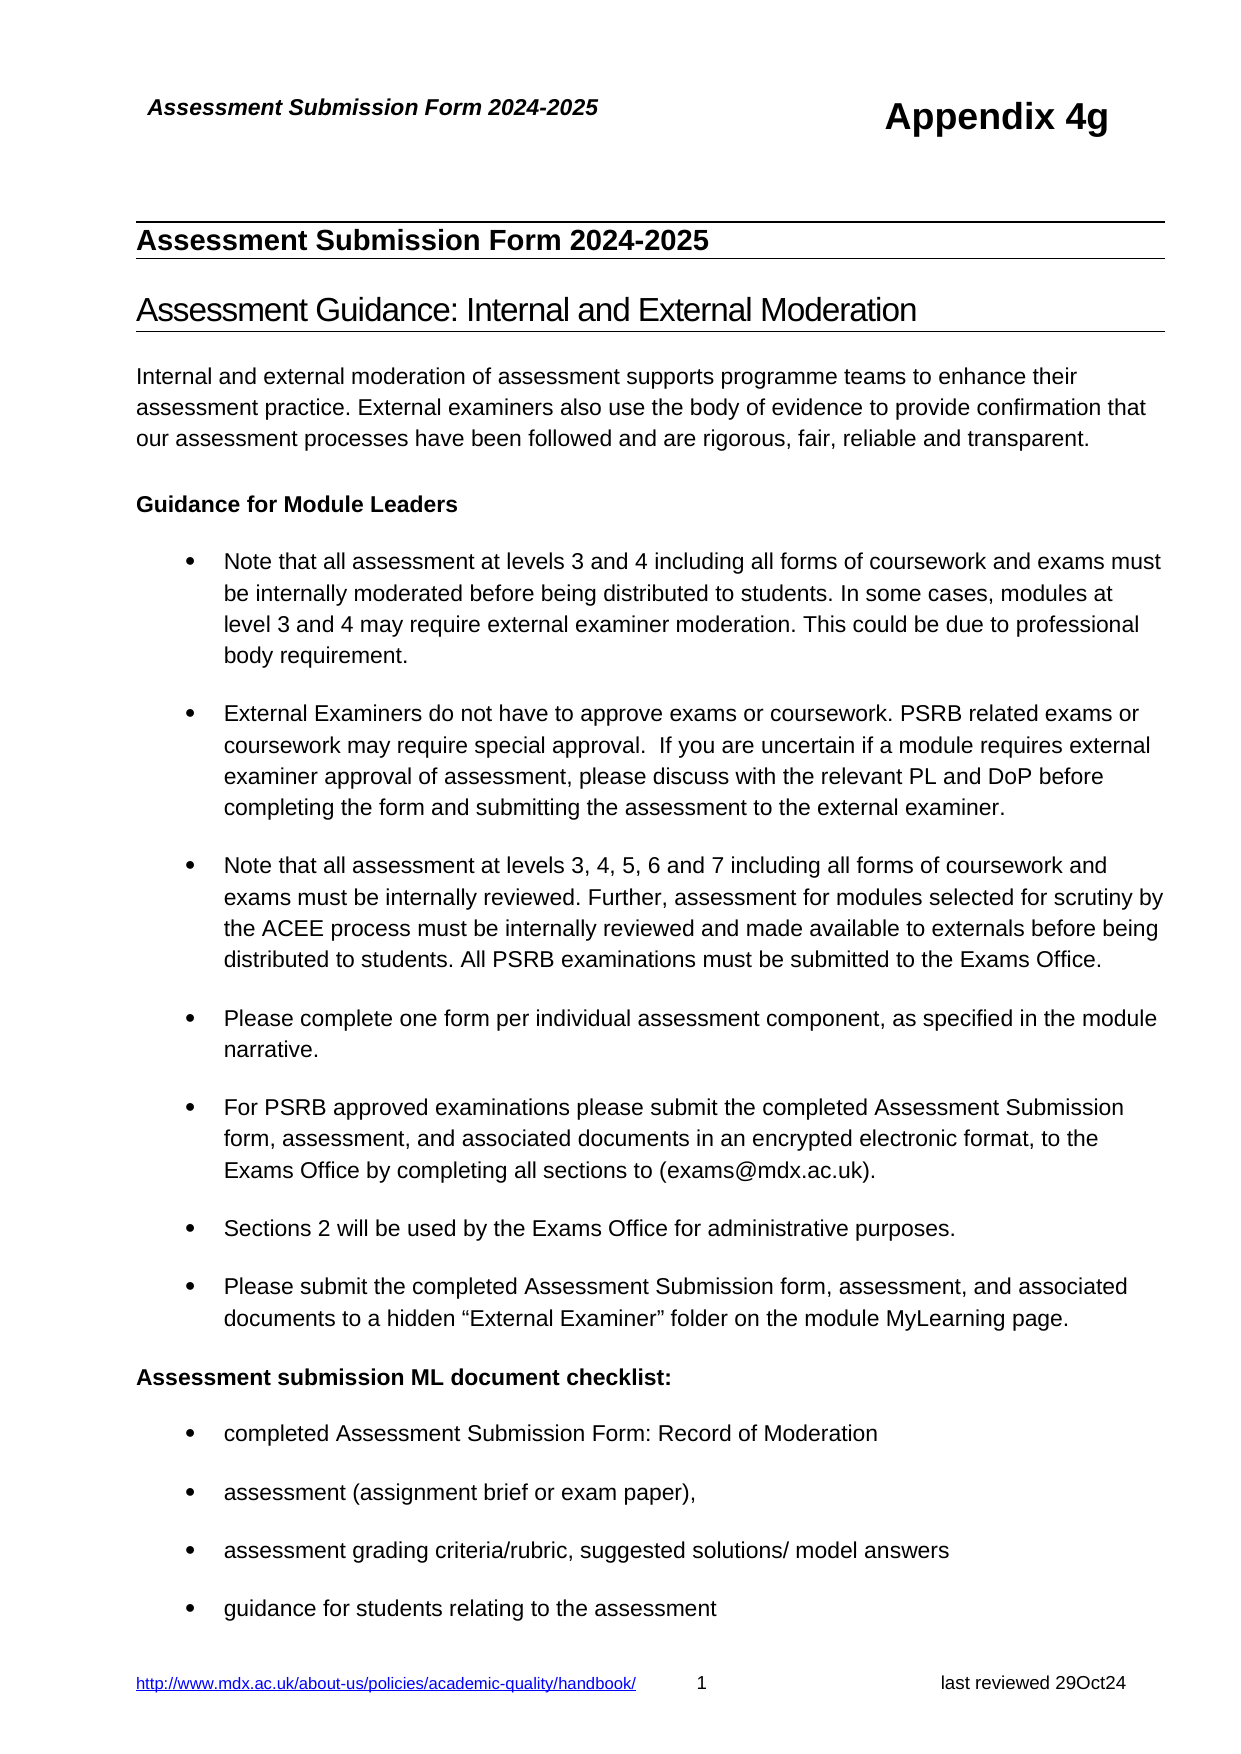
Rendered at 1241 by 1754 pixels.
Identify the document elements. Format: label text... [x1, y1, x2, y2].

list External Examiners do not have to approve exams or coursework. PSRB related exams or coursework may require special approval. If you are uncertain if a module requires external examiner approval of assessment, please discuss with the relevant PL and DoP before completing the form and submitting the assessment to the external examiner. [186, 697, 1165, 822]
list guidance for students relating to the assessment [186, 1592, 1165, 1623]
list For PSRB approved examinations please submit the completed Assessment Submission form, assessment, and associated documents in an encrypted electronic format, to the Exams Office by completing all sections to (exams@mdx.ac.uk). [186, 1091, 1165, 1184]
list completed Assessment Submission Form: Record of Moderation [186, 1417, 1165, 1448]
title Assessment Guidance: Internal and External Moderation [136, 290, 1165, 331]
text Assessment submission ML document checklist: [136, 1363, 1165, 1390]
list Please complete one form per individual assessment component, as specified in the module narrative. [186, 1001, 1165, 1063]
list Note that all assessment at levels 3 and 4 including all forms of coursework and exams must be internally moderated before being distributed to students. In some cases, modules at level 3 and 4 may require external examiner moderation. This could be due to professional body requirement. [186, 545, 1165, 670]
list Please submit the completed Assessment Submission form, assessment, and associated documents to a hidden “External Examiner” folder on the module MyLearning page. [186, 1270, 1165, 1332]
list Sections 2 will be used by the Exams Office for administrative purposes. [186, 1211, 1165, 1243]
text Internal and external moderation of assessment supports programme teams to enhance their assessment practice. External examiners also use the body of evidence to provide confirmation that our assessment processes have been followed and are rigorous, fair, reliable and transparent. [136, 359, 1165, 453]
list assessment grading criteria/rubric, suggested solutions/ model answers [186, 1533, 1165, 1565]
list Note that all assessment at levels 3, 4, 5, 6 and 7 including all forms of coursework and exams must be internally reviewed. Further, assessment for modules selected for scrutiny by the ACEE process must be internally reviewed and made available to externals before being distributed to students. All PSRB examinations must be submitted to the Exams Office. [186, 849, 1165, 974]
text Guidance for Module Leaders [136, 491, 1165, 518]
subtitle Assessment Submission Form 2024-2025 [136, 223, 1165, 258]
list assessment (assignment brief or exam paper), [186, 1475, 1165, 1506]
